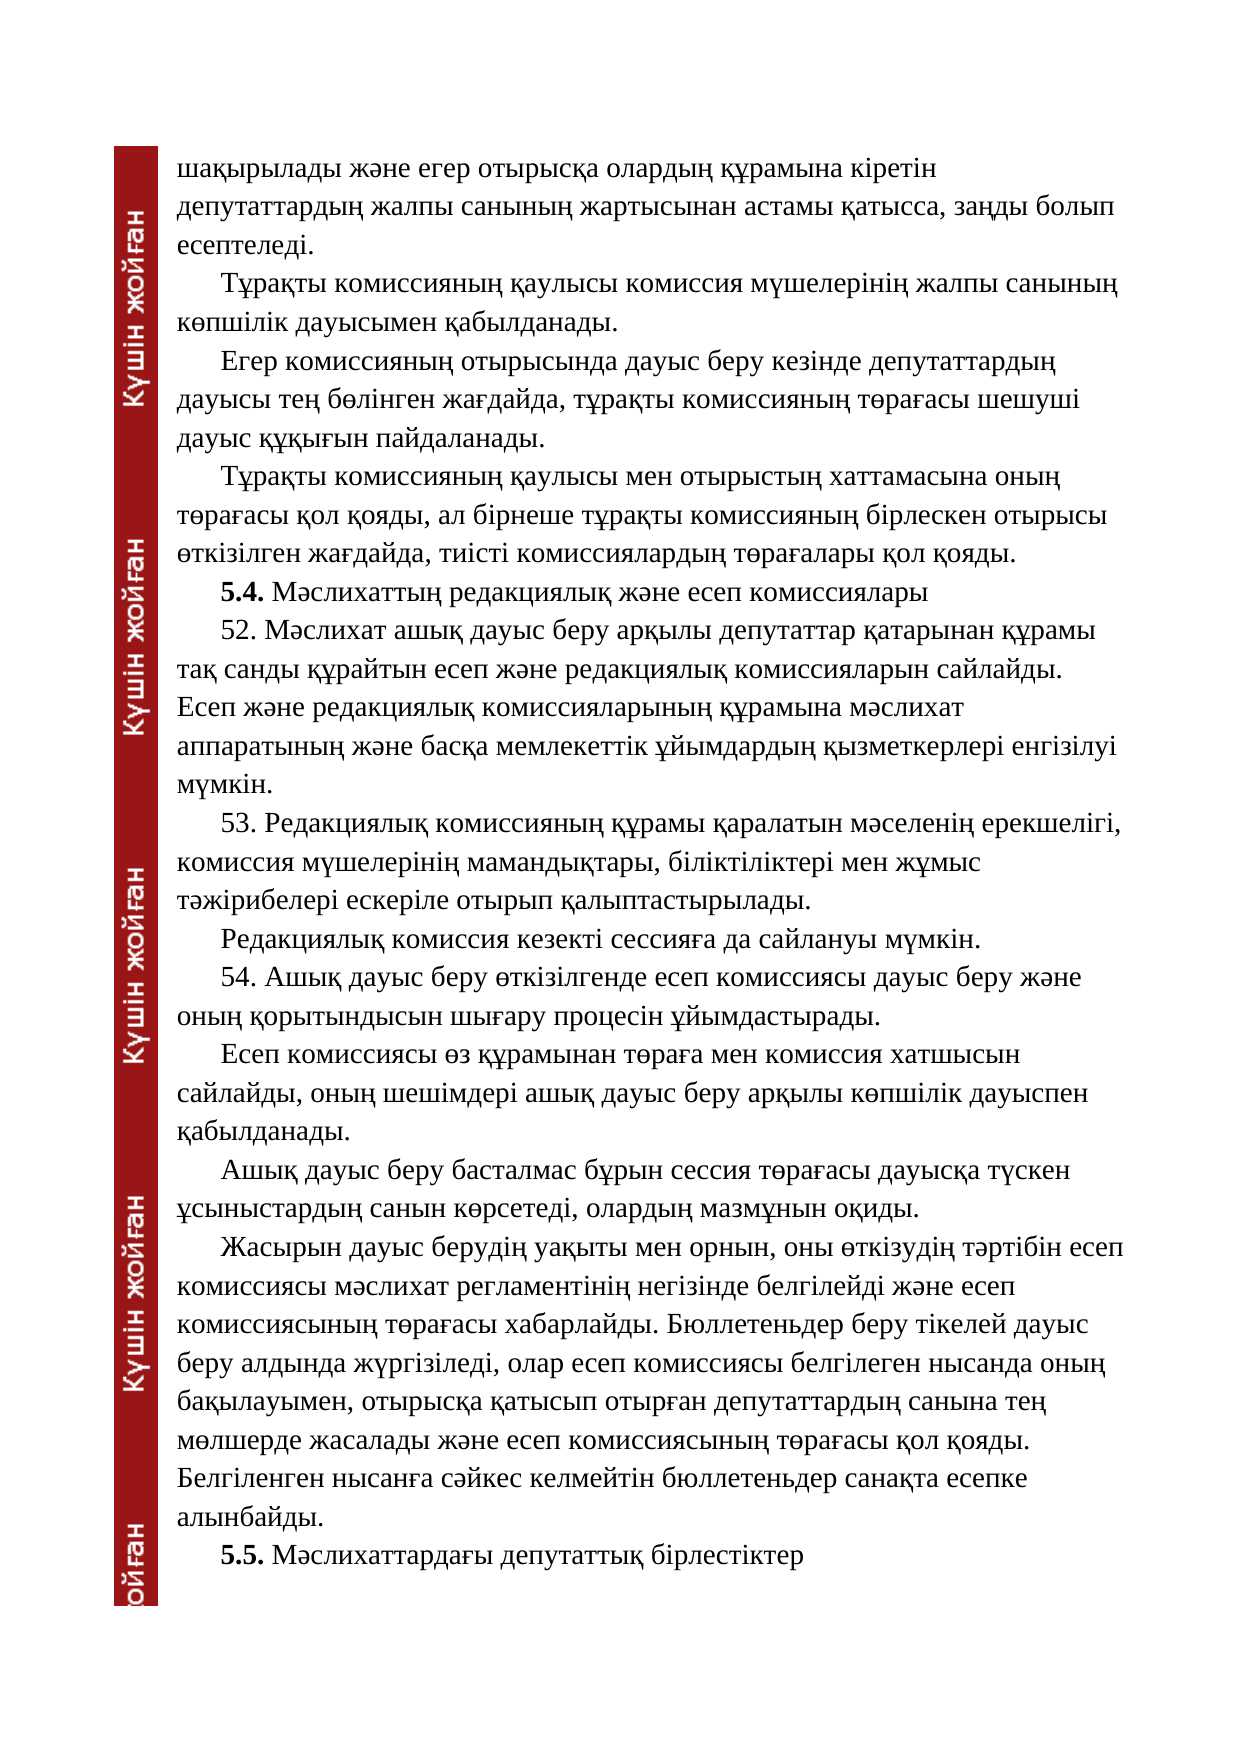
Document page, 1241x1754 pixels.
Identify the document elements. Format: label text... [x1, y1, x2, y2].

picture [114, 1571, 158, 1606]
picture [114, 146, 158, 150]
